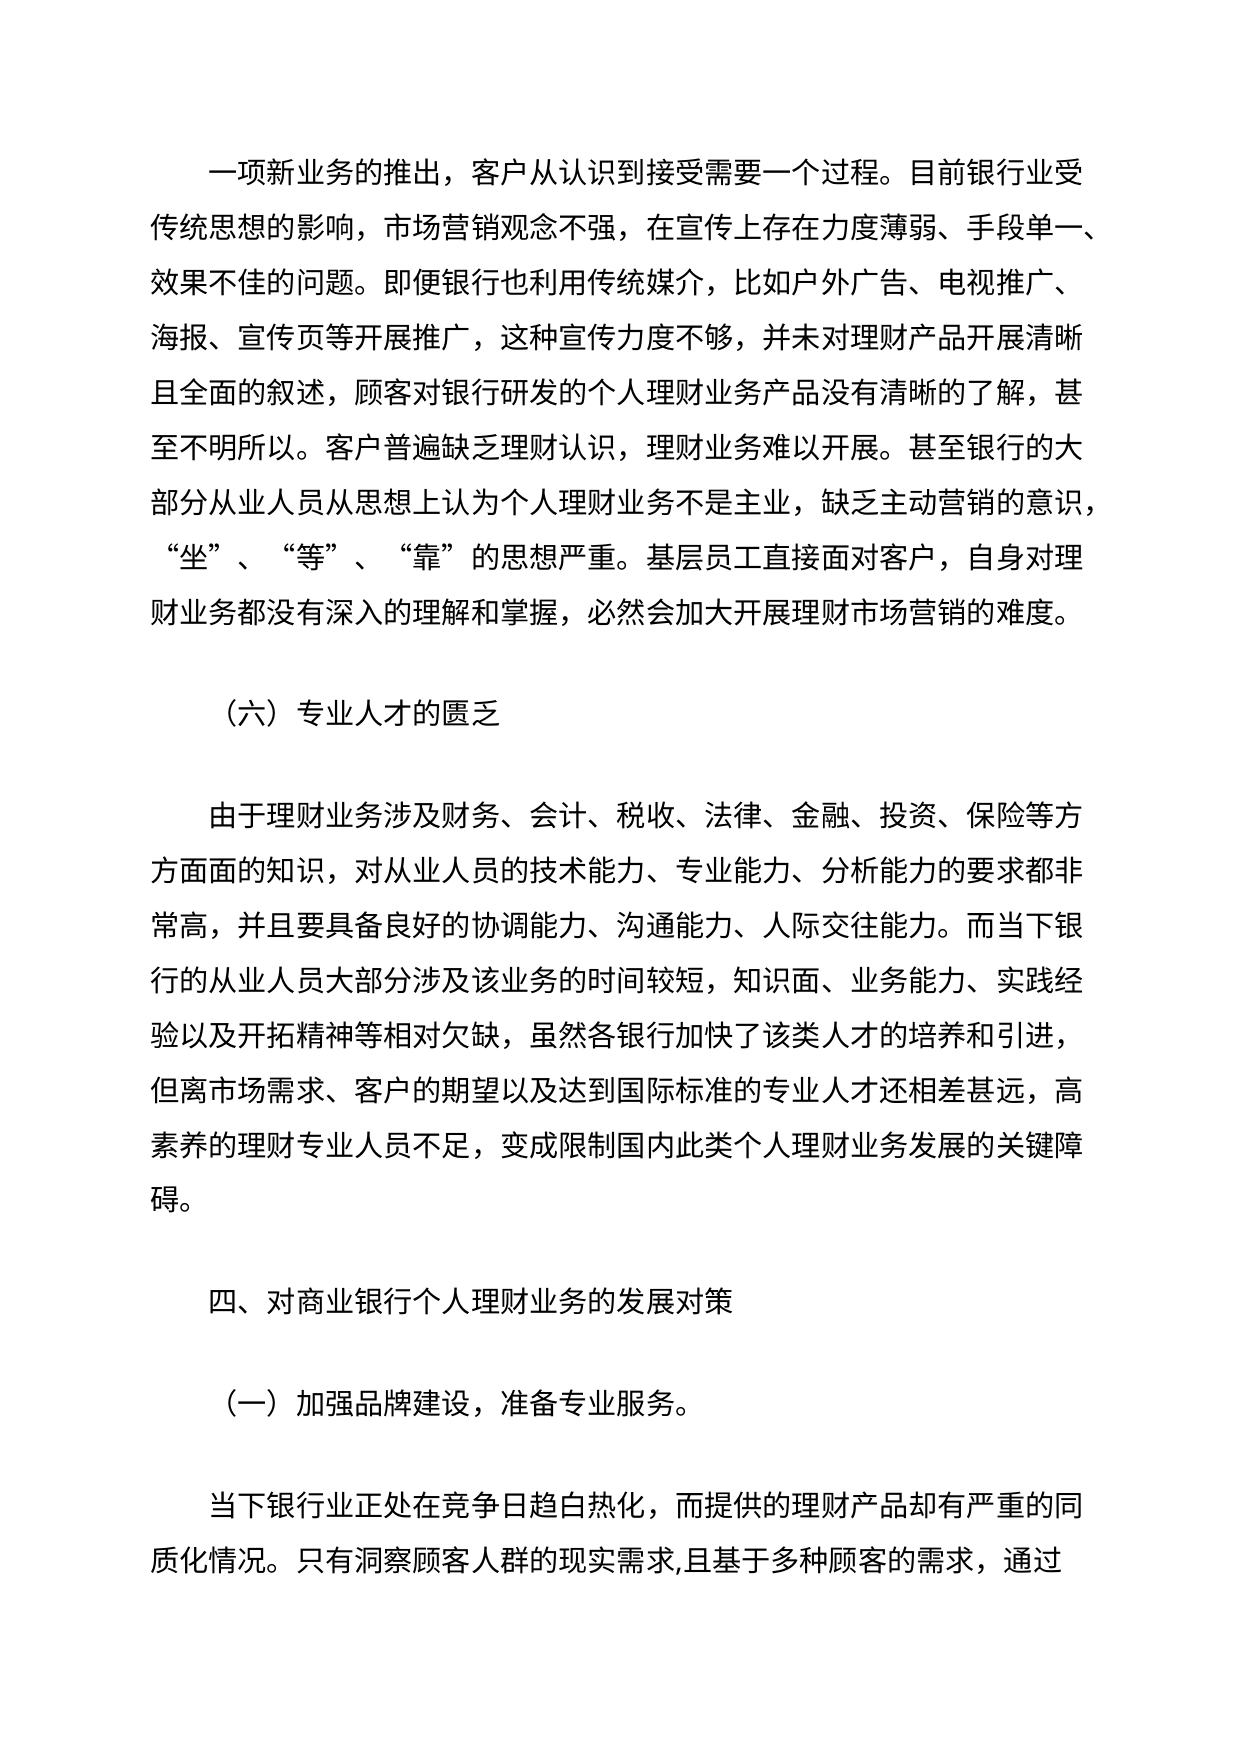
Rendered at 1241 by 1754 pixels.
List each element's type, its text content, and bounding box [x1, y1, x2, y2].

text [150, 1482, 1090, 1579]
text （一）加强品牌建设，准备专业服务。 [150, 1381, 1090, 1423]
text 由于理财业务涉及财务、会计、税收、法律、金融、投资、保险等方方面面的知识，对从业人员的技术能力、专业能力、分析能力的要求都非常高，并且要具备良好的协调能力、沟通能力、人际交往能力。而当下银行的从业人员大部分涉及该业务的时间较短，知识面、业务能力、实践经验以及开拓精神等相对欠缺，虽然各银行加快了该类人才的培养和引进，但离市场需求、客户的期望以及达到国际标准的专业人才还相差甚远，高素养的理财专业人员不足，变成限制国内此类个人理财业务发展的关键障碍。 [150, 793, 1090, 1219]
text 四、对商业银行个人理财业务的发展对策 [150, 1279, 1090, 1321]
text （六）专业人才的匮乏 [150, 691, 1090, 733]
text 一项新业务的推出，客户从认识到接受需要一个过程。目前银行业受传统思想的影响，市场营销观念不强，在宣传上存在力度薄弱、手段单一、效果不佳的问题。即便银行也利用传统媒介，比如户外广告、电视推广、海报、宣传页等开展推广，这种宣传力度不够，并未对理财产品开展清晰且全面的叙述，顾客对银行研发的个人理财业务产品没有清晰的了解，甚至不明所以。客户普遍缺乏理财认识，理财业务难以开展。甚至银行的大部分从业人员从思想上认为个人理财业务不是主业，缺乏主动营销的意识，“坐”、“等”、“靠”的思想严重。基层员工直接面对客户，自身对理财业务都没有深入的理解和掌握，必然会加大开展理财市场营销的难度。 [150, 150, 1090, 631]
